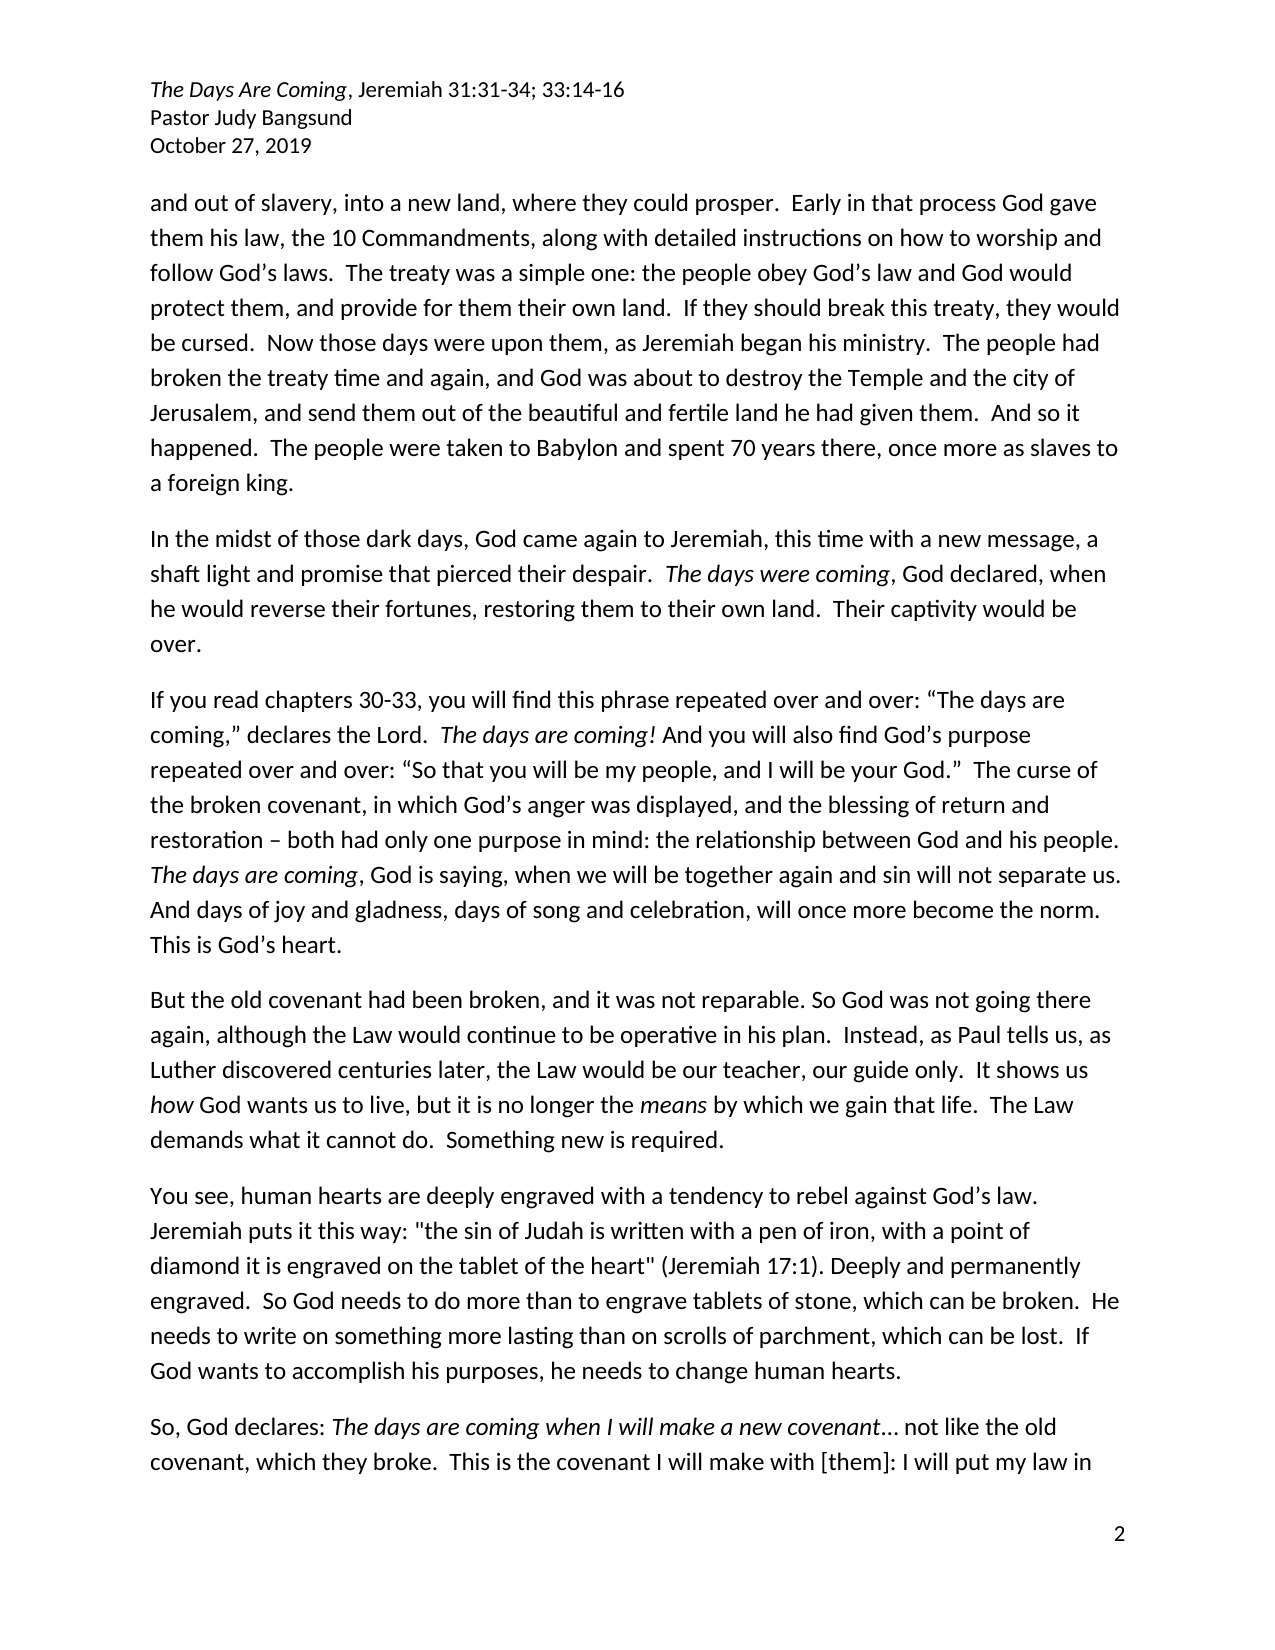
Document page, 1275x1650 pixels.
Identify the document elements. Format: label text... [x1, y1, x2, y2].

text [150, 187, 1125, 498]
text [150, 1411, 1125, 1477]
text You see, human hearts are deeply engraved with a tendency to rebel against God’s law. Jeremiah puts it this way: "the sin of Judah is written with a pen of iron, with a point of diamond it is engraved on the tablet of the heart" (Jeremiah 17:1). Deeply and permanently engraved. So God needs to do more than to engrave tablets of stone, which can be broken. He needs to write on something more lasting than on scrolls of parchment, which can be lost. If God wants to accomplish his purposes, he needs to change human hearts. [150, 1180, 1125, 1386]
text In the midst of those dark days, God came again to Jeremiah, this time with a new message, a shaft light and promise that pierced their despair. The days were coming, God declared, when he would reverse their fortunes, restoring them to their own land. Their captivity would be over. [150, 523, 1125, 658]
text But the old covenant had been broken, and it was not reparable. So God was not going there again, although the Law would continue to be operative in his plan. Instead, as Paul tells us, as Luther discovered centuries later, the Law would be our teacher, our guide only. It shows us how God wants us to live, but it is no longer the means by which we gain that life. The Law demands what it cannot do. Something new is required. [150, 984, 1125, 1155]
text If you read chapters 30-33, you will find this phrase repeated over and over: “The days are coming,” declares the Lord. The days are coming! And you will also find God’s purpose repeated over and over: “So that you will be my people, and I will be your God.” The curse of the broken covenant, in which God’s anger was displayed, and the blessing of return and restoration – both had only one purpose in mind: the relationship between God and his people. The days are coming, God is saying, when we will be together again and sin will not separate us. And days of joy and gladness, days of song and celebration, will once more become the norm. This is God’s heart. [150, 684, 1125, 959]
